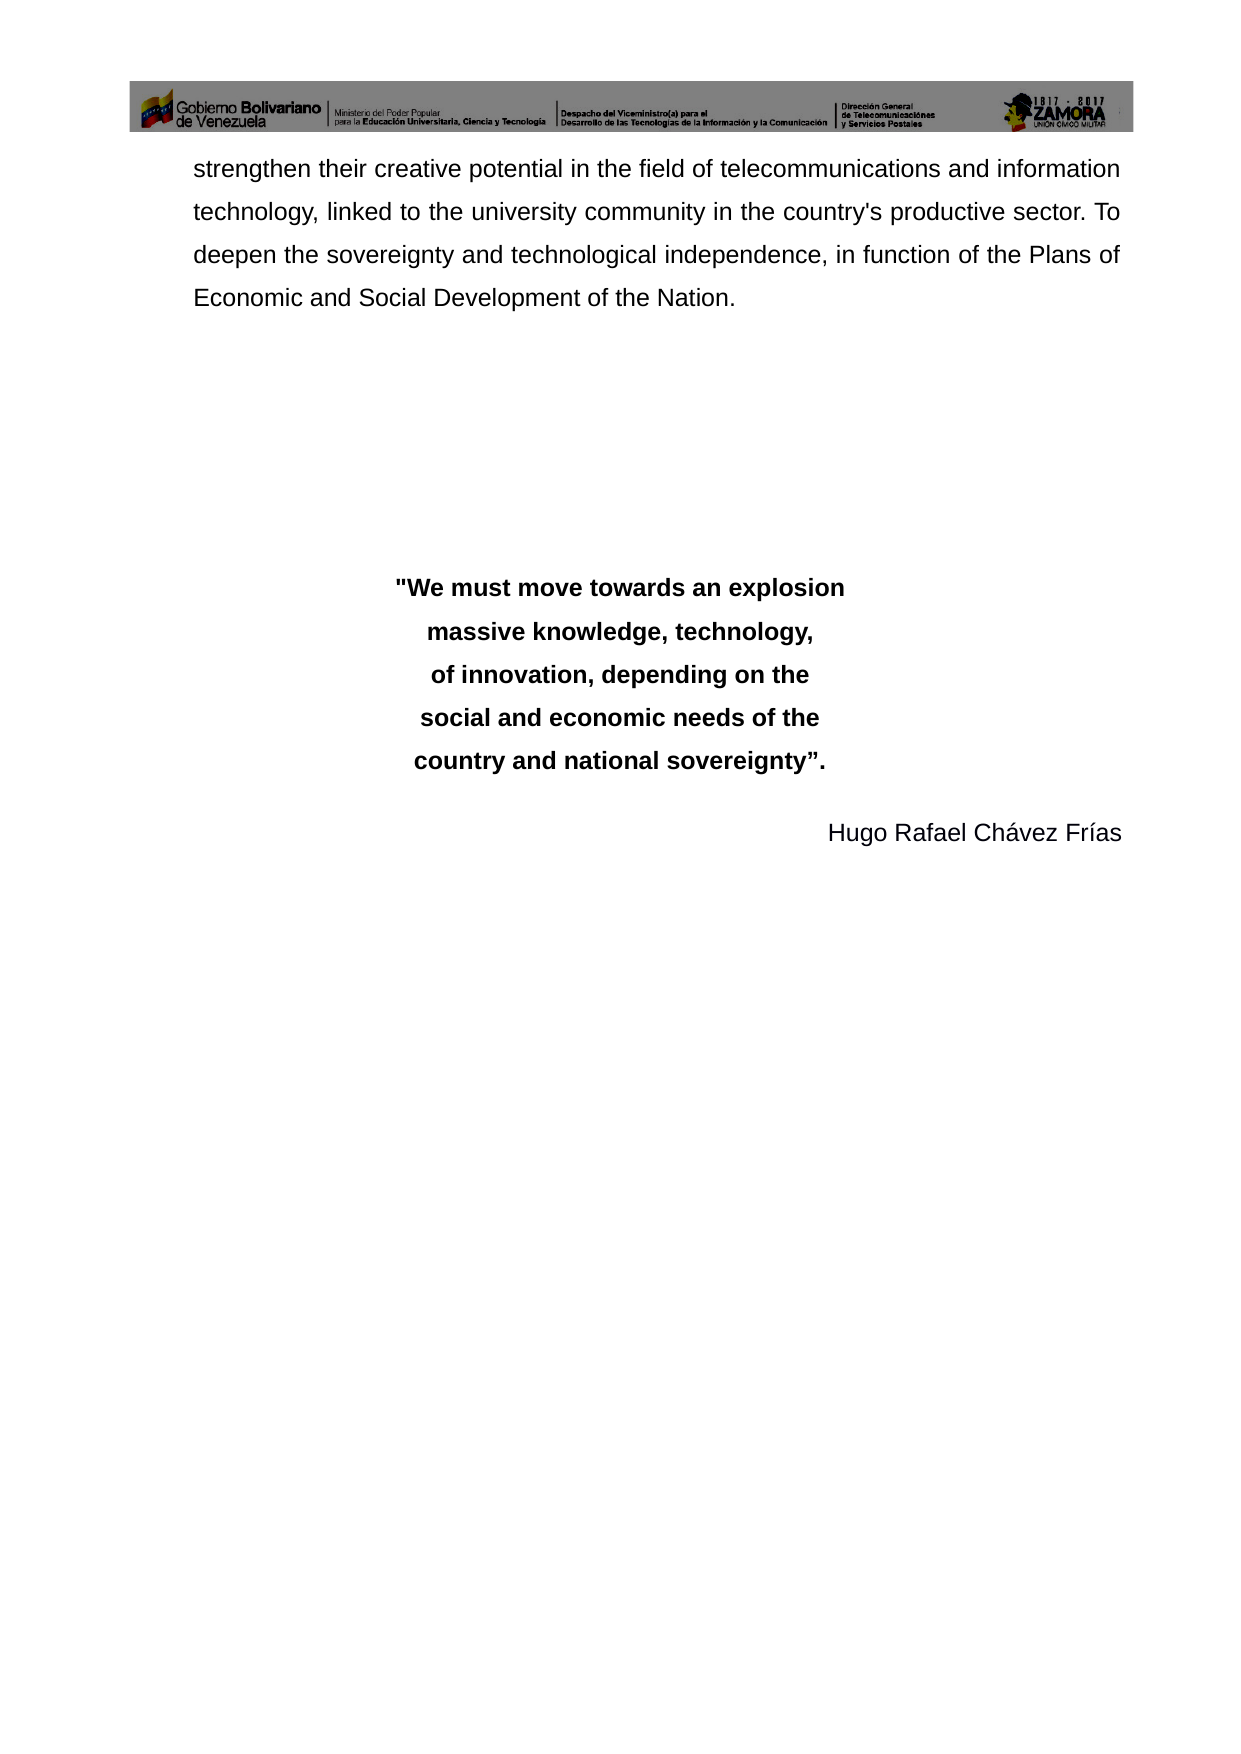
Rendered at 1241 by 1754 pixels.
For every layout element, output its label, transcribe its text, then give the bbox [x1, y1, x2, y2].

text Hugo Rafael Chávez Frías [118, 818, 1122, 847]
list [156, 153, 1122, 312]
text social and economic needs of the [118, 703, 1122, 731]
text of innovation, depending on the [118, 659, 1122, 688]
text massive knowledge, technology, [118, 616, 1122, 645]
text country and national sovereignty”. [118, 746, 1122, 774]
text "We must move towards an explosion [118, 573, 1122, 602]
